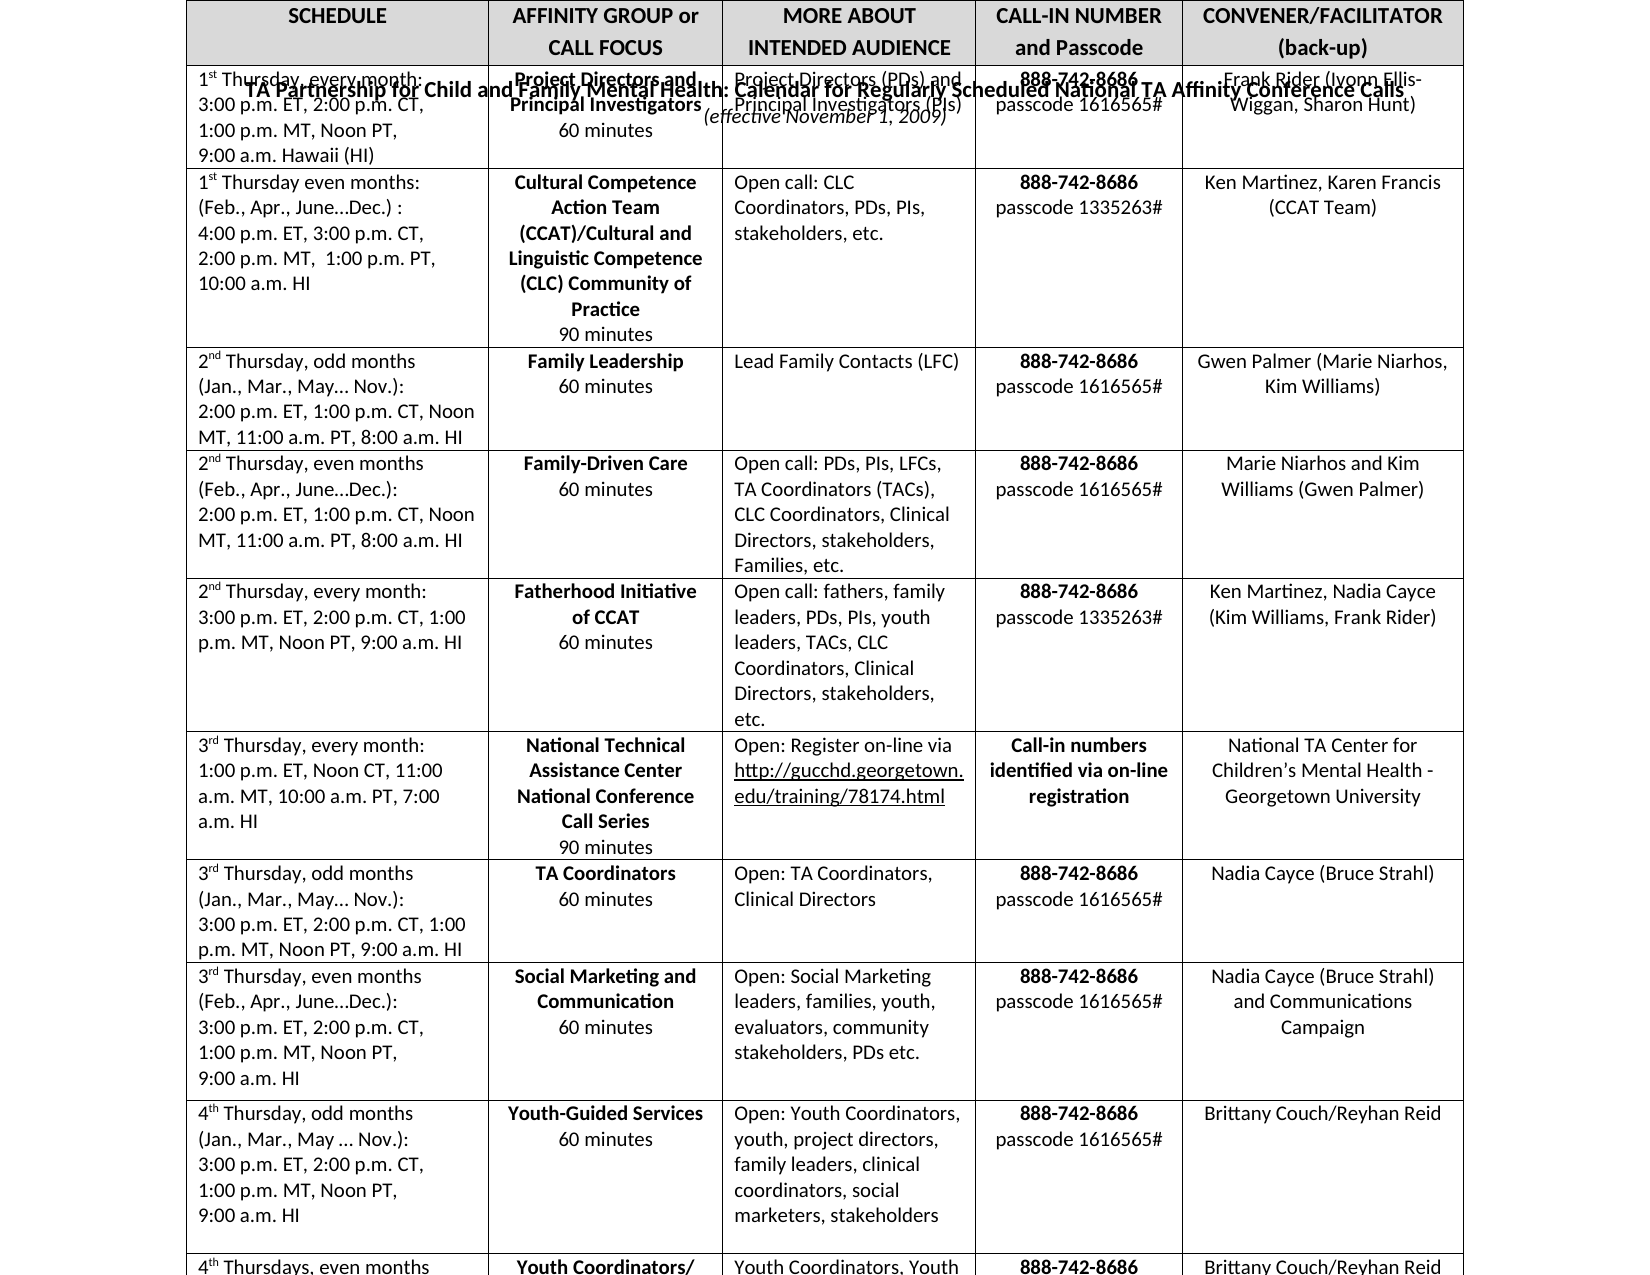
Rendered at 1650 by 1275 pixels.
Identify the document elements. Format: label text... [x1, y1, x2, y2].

table_cell 888-742-8686 passcode 1616565# [976, 66, 1182, 168]
table_cell TA Coordinators 60 minutes [489, 860, 722, 962]
table_cell 888-742-8686 passcode 1616565# [976, 860, 1182, 962]
table_cell National TA Center for Children’s Mental Health - Georgetown University [1183, 732, 1463, 859]
table_cell Open: Register on-line via http://gucchd.georgetown.edu/training/78174.html [723, 732, 975, 859]
table_cell Nadia Cayce (Bruce Strahl) [1183, 860, 1463, 962]
table_cell Project Directors and Principal Investigators 60 minutes [489, 66, 722, 168]
table_cell Family Leadership 60 minutes [489, 348, 722, 449]
table_cell Fatherhood Initiative of CCAT 60 minutes [489, 579, 722, 731]
table_cell Youth Coordinators, Youth Engagement Specialists [723, 1254, 975, 1275]
table_cell 2nd Thursday, every month: 3:00 p.m. ET, 2:00 p.m. CT, 1:00 p.m. MT, Noon PT, 9:00 a.m. HI [187, 579, 488, 731]
table_cell Open: TA Coordinators, Clinical Directors [723, 860, 975, 962]
table_cell Open: Youth Coordinators, youth, project directors, family leaders, clinical coordinators, social marketers, stakeholders [723, 1101, 975, 1253]
table_header CALL-IN NUMBER and Passcode [976, 1, 1182, 65]
table_cell Open: Social Marketing leaders, families, youth, evaluators, community stakeholders, PDs etc. [723, 963, 975, 1099]
table_header AFFINITY GROUP or CALL FOCUS [489, 1, 722, 65]
table_header SCHEDULE [187, 1, 488, 65]
table_cell 888-742-8686 passcode 1616565# [976, 1101, 1182, 1253]
table_cell 3rd Thursday, every month: 1:00 p.m. ET, Noon CT, 11:00 a.m. MT, 10:00 a.m. PT, 7:00 a.m. HI [187, 732, 488, 859]
table_cell Family-Driven Care 60 minutes [489, 451, 722, 578]
table_cell Call-in numbers identified via on-line registration [976, 732, 1182, 859]
table_cell 2nd Thursday, odd months (Jan., Mar., May… Nov.): 2:00 p.m. ET, 1:00 p.m. CT, Noon MT, 11:00 a.m. PT, 8:00 a.m. HI [187, 348, 488, 449]
table_header CONVENER/FACILITATOR (back-up) [1183, 1, 1463, 65]
table_cell Brittany Couch/Reyhan Reid [1183, 1101, 1463, 1253]
table_cell 888-742-8686 passcode 1616565# [976, 451, 1182, 578]
table_cell Gwen Palmer (Marie Niarhos, Kim Williams) [1183, 348, 1463, 449]
table_cell Project Directors (PDs) and Principal Investigators (PIs) [723, 66, 975, 168]
table_cell Open call: PDs, PIs, LFCs, TA Coordinators (TACs), CLC Coordinators, Clinical Directors, stakeholders, Families, etc. [723, 451, 975, 578]
table_cell Ken Martinez, Karen Francis (CCAT Team) [1183, 169, 1463, 347]
table_cell 1st Thursday, every month: 3:00 p.m. ET, 2:00 p.m. CT, 1:00 p.m. MT, Noon PT, 9:00 a.m. Hawaii (HI) [187, 66, 488, 168]
table_cell Nadia Cayce (Bruce Strahl) and Communications Campaign [1183, 963, 1463, 1099]
table_cell Lead Family Contacts (LFC) [723, 348, 975, 449]
table_cell Youth-Guided Services 60 minutes [489, 1101, 722, 1253]
table_cell 1st Thursday even months: (Feb., Apr., June…Dec.) : 4:00 p.m. ET, 3:00 p.m. CT, 2:00 p.m. MT, 1:00 p.m. PT, 10:00 a.m. HI [187, 169, 488, 347]
table_cell 888-742-8686 passcode 1335263# [976, 169, 1182, 347]
table_cell 2nd Thursday, even months (Feb., Apr., June…Dec.): 2:00 p.m. ET, 1:00 p.m. CT, Noon MT, 11:00 a.m. PT, 8:00 a.m. HI [187, 451, 488, 578]
table_cell Ken Martinez, Nadia Cayce (Kim Williams, Frank Rider) [1183, 579, 1463, 731]
table_cell Frank Rider (Ivonn Ellis-Wiggan, Sharon Hunt) [1183, 66, 1463, 168]
table_cell 888-742-8686 passcode 1616565# [976, 1254, 1182, 1275]
table_cell 888-742-8686 passcode 1616565# [976, 963, 1182, 1099]
table_cell Brittany Couch/Reyhan Reid [1183, 1254, 1463, 1275]
table_cell 4th Thursday, odd months (Jan., Mar., May … Nov.): 3:00 p.m. ET, 2:00 p.m. CT, 1:00 p.m. MT, Noon PT, 9:00 a.m. HI [187, 1101, 488, 1253]
table_cell Marie Niarhos and Kim Williams (Gwen Palmer) [1183, 451, 1463, 578]
table_cell National Technical Assistance Center National Conference Call Series 90 minutes [489, 732, 722, 859]
table_cell Open call: fathers, family leaders, PDs, PIs, youth leaders, TACs, CLC Coordinators, Clinical Directors, stakeholders, etc. [723, 579, 975, 731]
table_cell 3rd Thursday, odd months (Jan., Mar., May… Nov.): 3:00 p.m. ET, 2:00 p.m. CT, 1:00 p.m. MT, Noon PT, 9:00 a.m. HI [187, 860, 488, 962]
table_cell Youth Coordinators/ Youth Engagement Specialists 60 minutes [489, 1254, 722, 1275]
table_cell Cultural Competence Action Team (CCAT)/Cultural and Linguistic Competence (CLC) Community of Practice 90 minutes [489, 169, 722, 347]
table_header MORE ABOUT INTENDED AUDIENCE [723, 1, 975, 65]
table_cell 888-742-8686 passcode 1335263# [976, 579, 1182, 731]
table_cell Social Marketing and Communication 60 minutes [489, 963, 722, 1099]
table_cell Open call: CLC Coordinators, PDs, PIs, stakeholders, etc. [723, 169, 975, 347]
table_cell 888-742-8686 passcode 1616565# [976, 348, 1182, 449]
table_cell 3rd Thursday, even months (Feb., Apr., June…Dec.): 3:00 p.m. ET, 2:00 p.m. CT, 1:00 p.m. MT, Noon PT, 9:00 a.m. HI [187, 963, 488, 1099]
